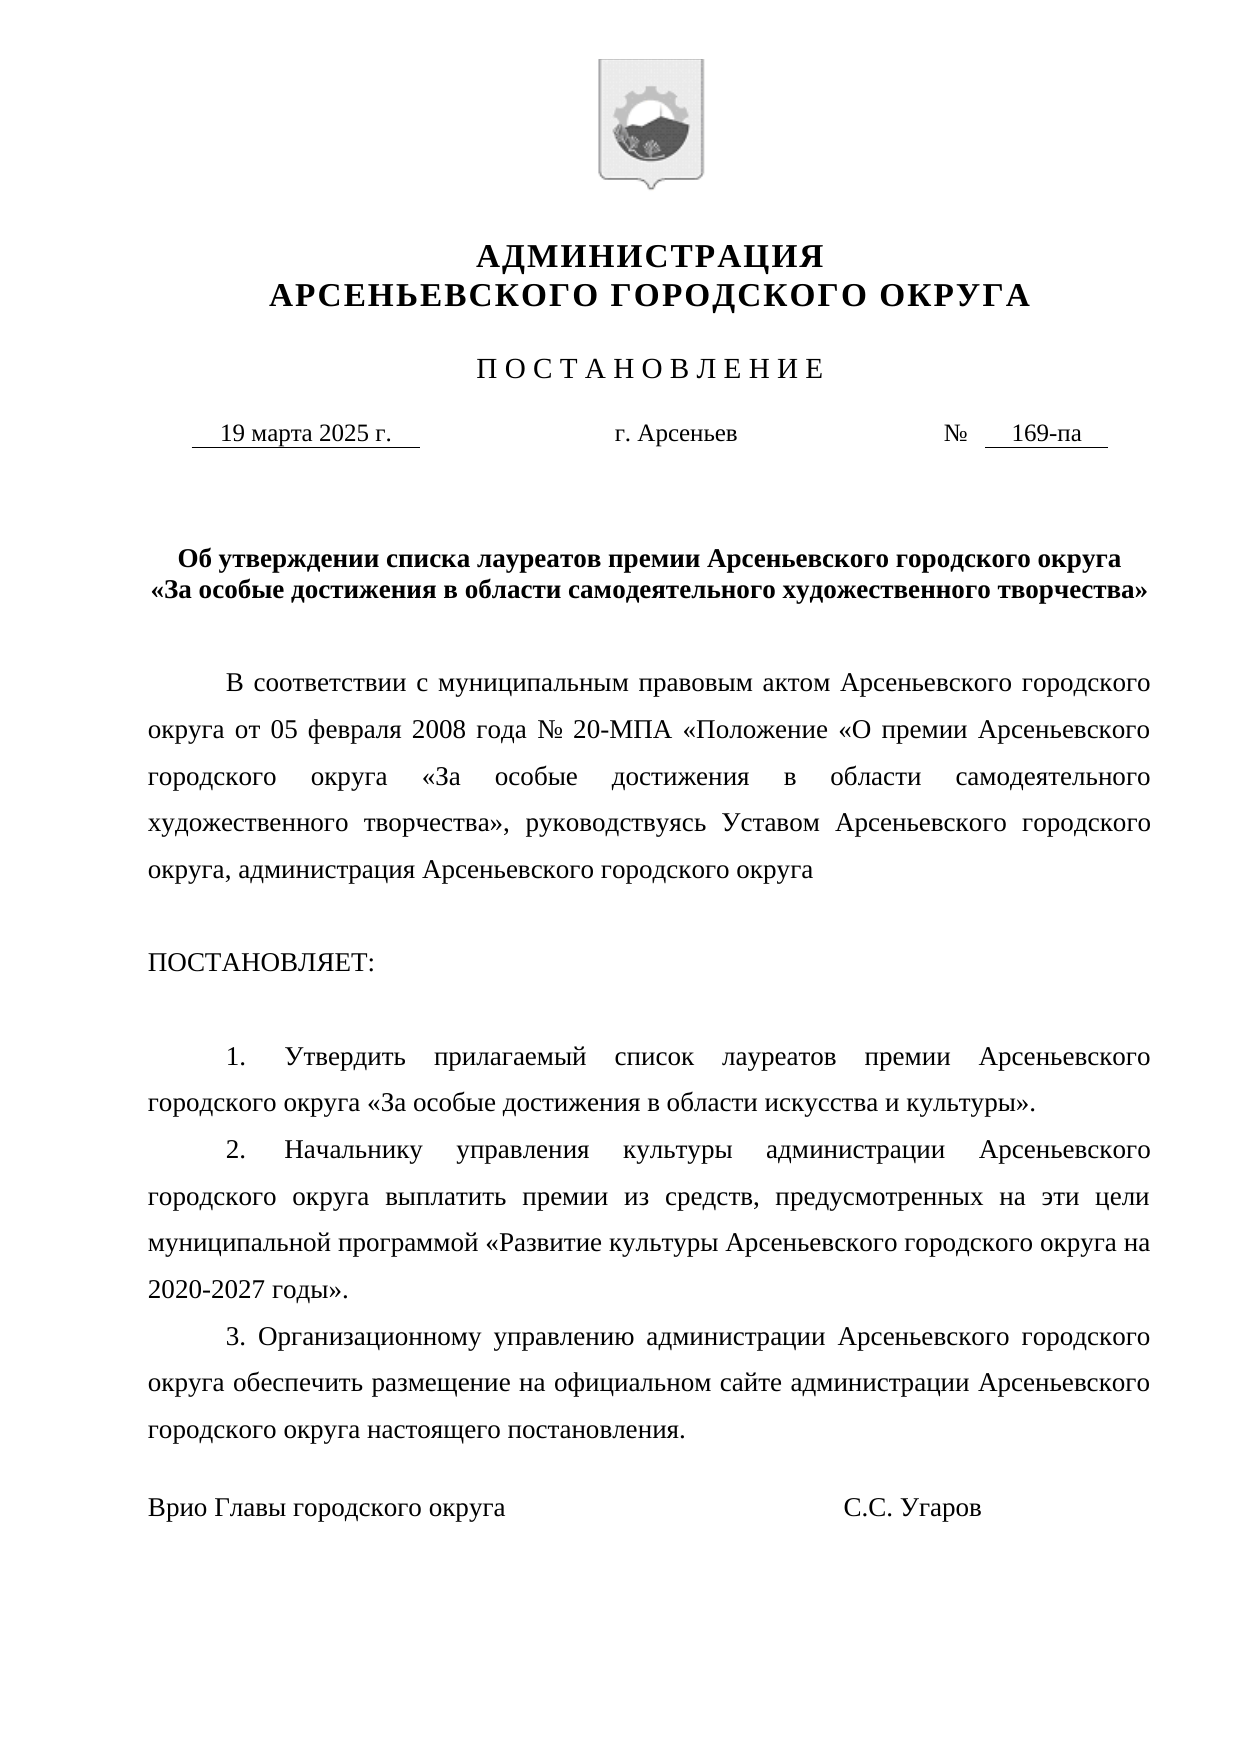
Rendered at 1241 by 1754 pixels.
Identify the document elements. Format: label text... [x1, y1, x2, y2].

text 3. Организационному управлению администрации Арсеньевского городского округа обеспечить размещение на официальном сайте администрации Арсеньевского городского округа настоящего постановления. [148, 1320, 1152, 1444]
text Об утверждении списка лауреатов премии Арсеньевского городского округа [148, 542, 1152, 573]
list В соответствии с муниципальным правовым актом Арсеньевского городского округа от 05 февраля 2008 года № 20-МПА «Положение «О премии Арсеньевского городского округа «За особые достижения в области самодеятельного художественного творчества», руководствуясь Уставом Арсеньевского городского округа, администрация Арсеньевского городского округа [148, 666, 1152, 884]
list ПОСТАНОВЛЯЕТ: [148, 946, 1152, 977]
picture [594, 59, 705, 199]
text АДМИНИСТРАЦИЯ [148, 236, 1152, 275]
text АРСЕНЬЕВСКОГО ГОРОДСКОГО ОКРУГА [148, 275, 1152, 313]
table_header № [932, 419, 985, 447]
text 1. Утвердить прилагаемый список лауреатов премии Арсеньевского городского округа «За особые достижения в области искусства и культуры». [148, 1040, 1152, 1117]
table_header 169-па [985, 419, 1108, 447]
list Врио Главы городского округа С.С. Угаров [148, 1491, 1152, 1522]
text «За особые достижения в области самодеятельного художественного творчества» [148, 573, 1152, 604]
text П О С Т А Н О В Л Е Н И Е [148, 351, 1152, 385]
text 2. Начальнику управления культуры администрации Арсеньевского городского округа выплатить премии из средств, предусмотренных на эти цели муниципальной программой «Развитие культуры Арсеньевского городского округа на 2020-2027 годы». [148, 1133, 1152, 1304]
table_header 19 марта 2025 г. [192, 419, 420, 447]
table_header г. Арсеньев [420, 419, 932, 447]
